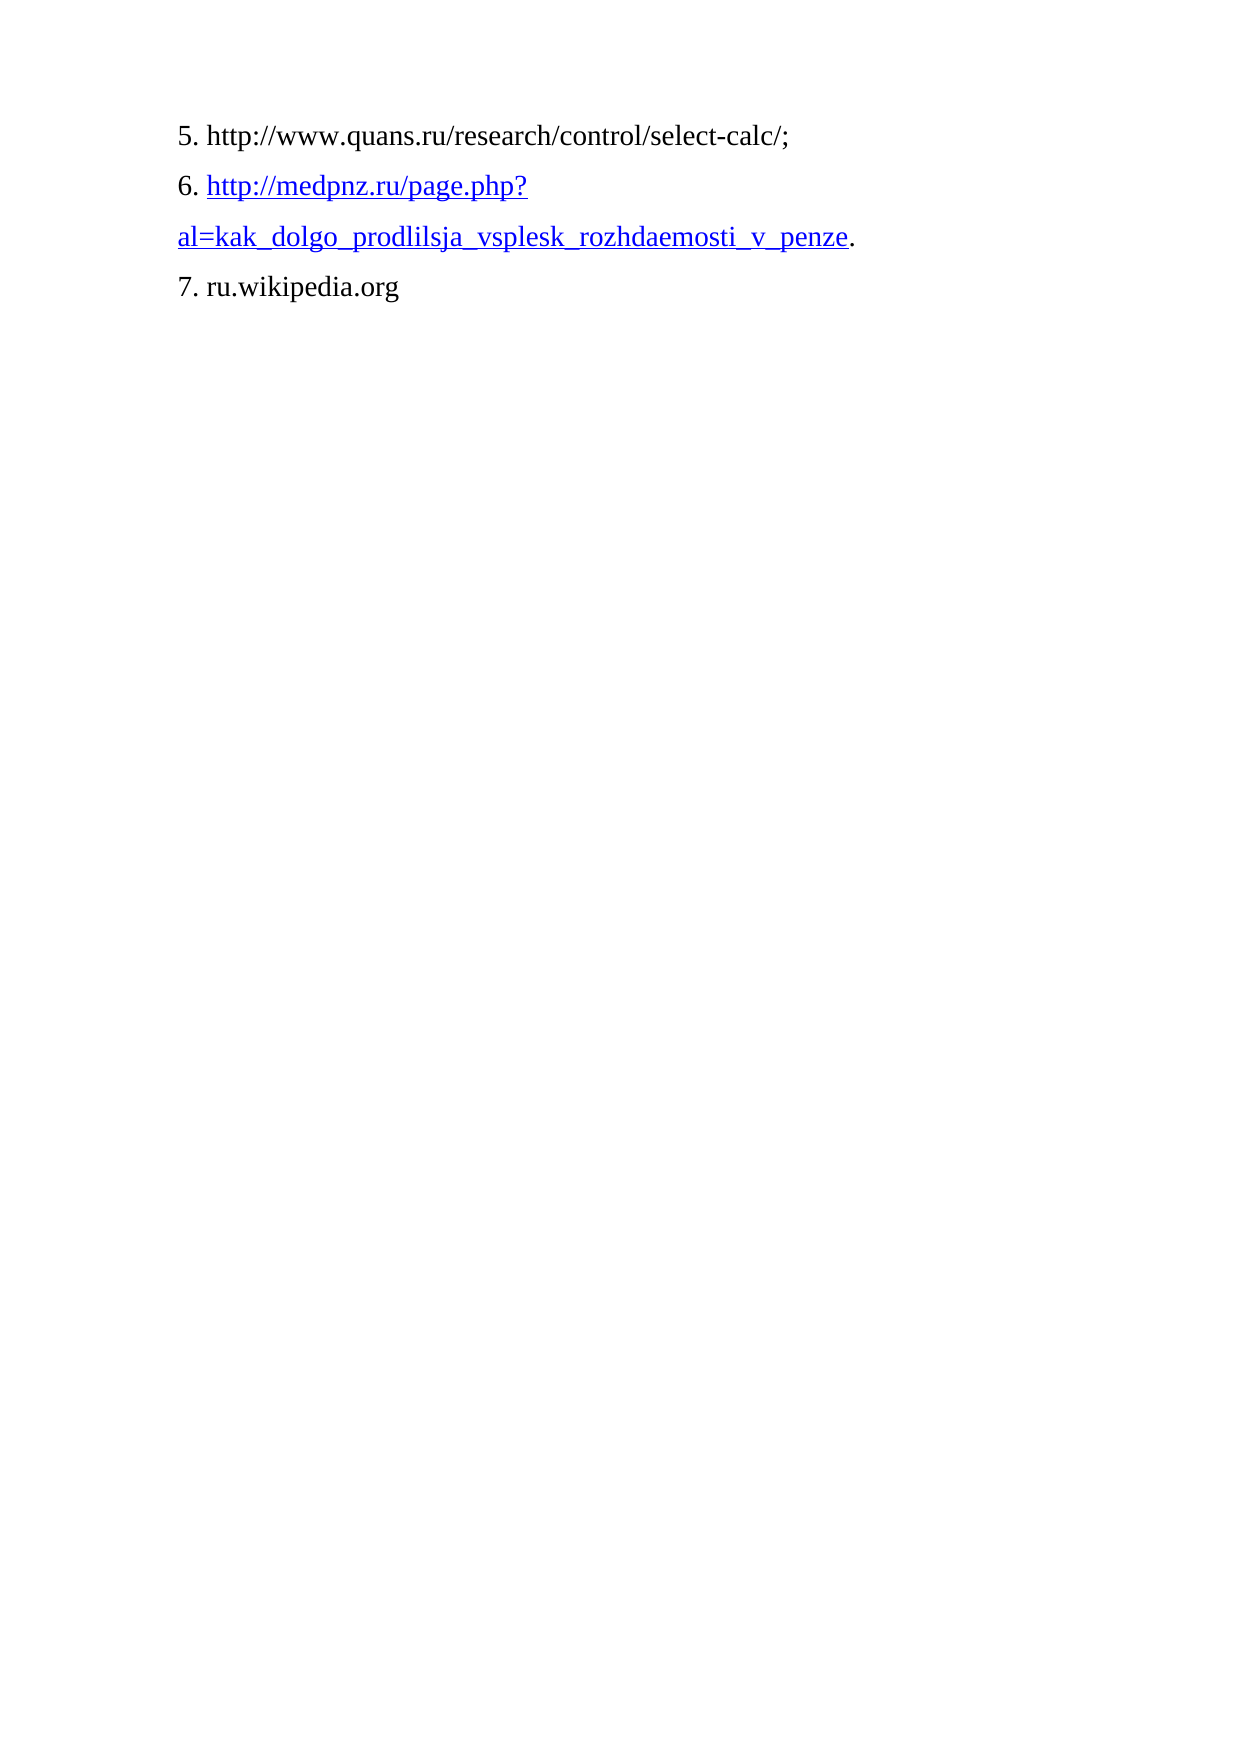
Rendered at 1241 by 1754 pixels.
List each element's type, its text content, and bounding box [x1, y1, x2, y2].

text 7. ru.wikipedia.org [177, 269, 1152, 303]
text 5. http://www.quans.ru/research/control/select-calc/; [177, 118, 1152, 152]
text 6. http://medpnz.ru/page.php?al=kak_dolgo_prodlilsja_vsplesk_rozhdaemosti_v_penze. [177, 168, 1152, 252]
